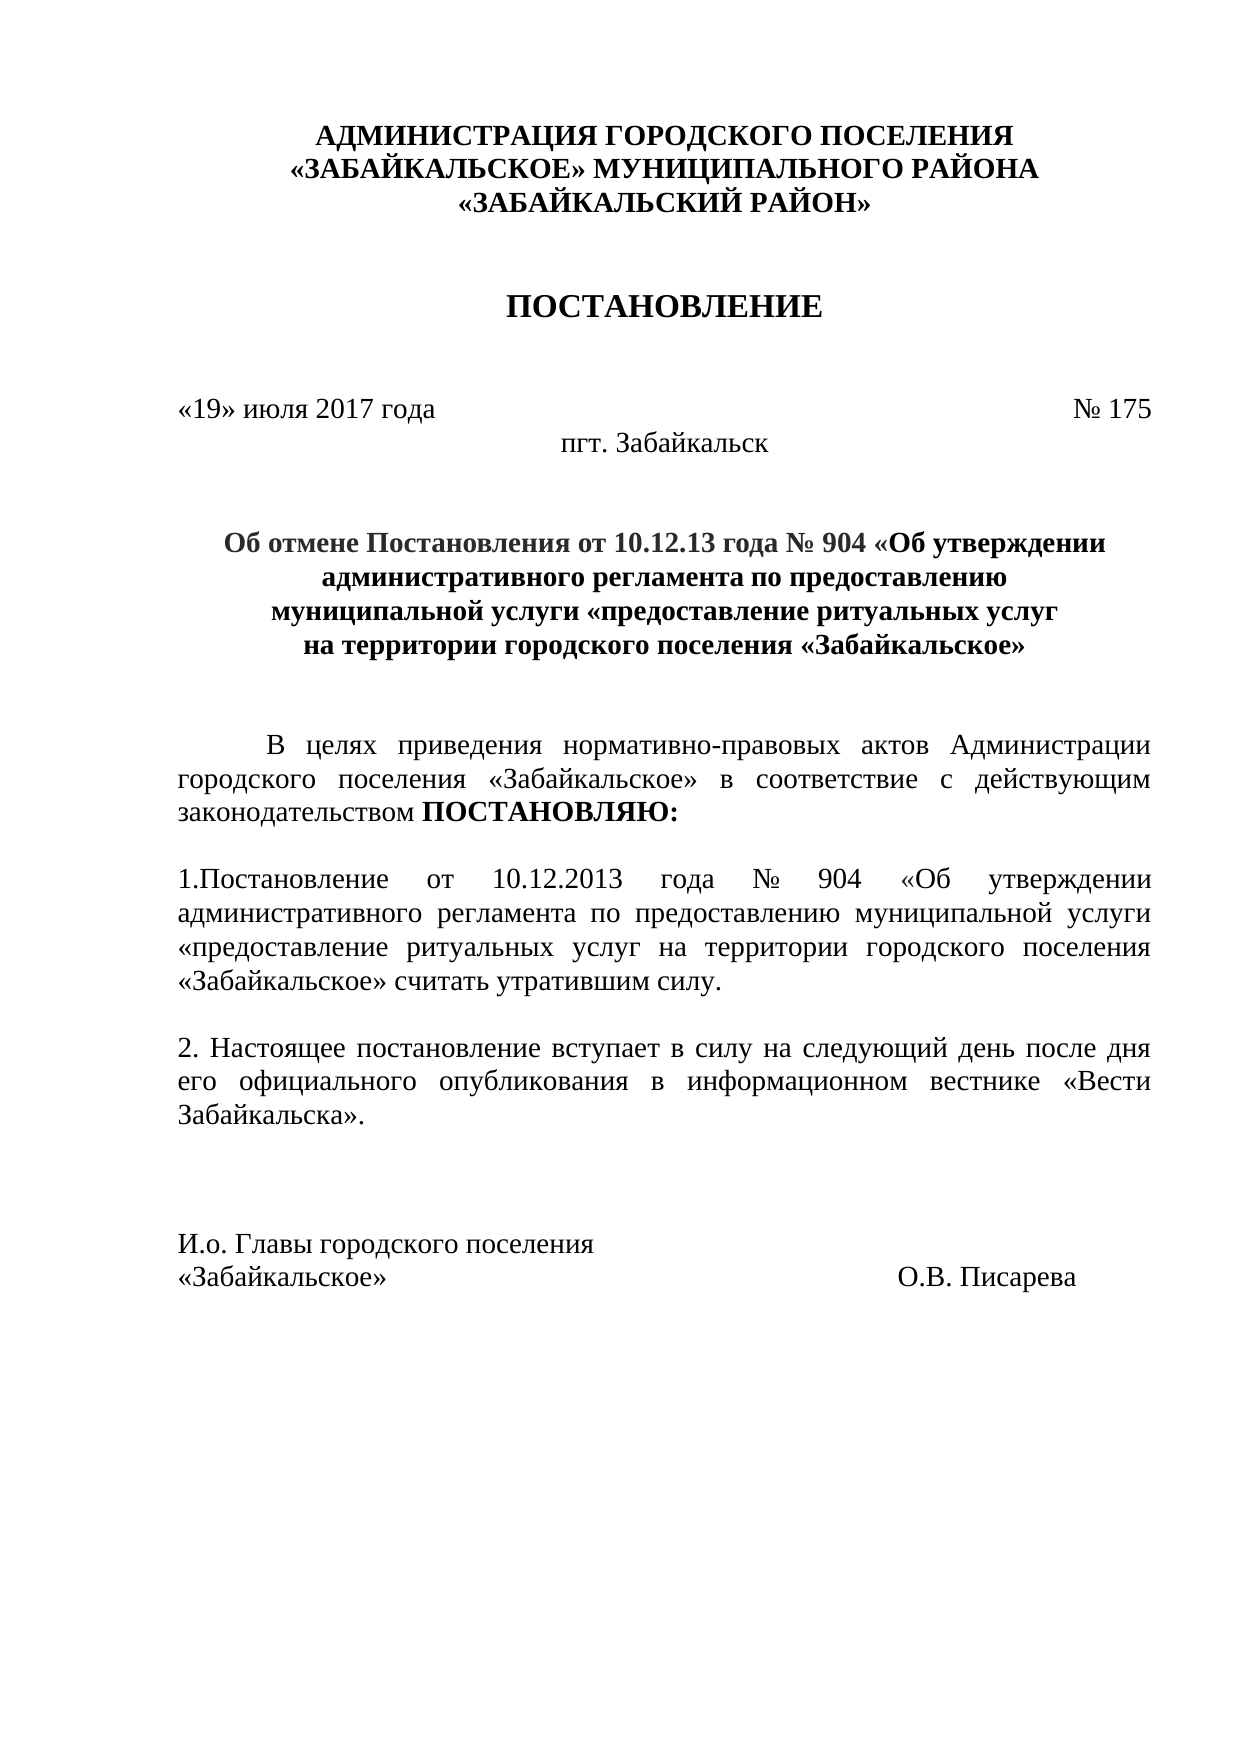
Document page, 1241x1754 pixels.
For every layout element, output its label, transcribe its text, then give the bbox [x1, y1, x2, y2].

text В целях приведения нормативно-правовых актов Администрации городского поселения «Забайкальское» в соответствие с действующим законодательством ПОСТАНОВЛЯЮ: [177, 727, 1152, 828]
table_header № 175 [664, 391, 1163, 425]
text муниципальной услуги «предоставление ритуальных услуг [177, 593, 1152, 627]
text Об отмене Постановления от 10.12.13 года № 904 «Об утверждении административного регламента по предоставлению [177, 525, 1152, 593]
text ПОСТАНОВЛЕНИЕ [177, 286, 1152, 324]
table_header «19» июля 2017 года [166, 391, 664, 425]
text 2. Настоящее постановление вступает в силу на следующий день после дня его официального опубликования в информационном вестнике «Вести Забайкальска». [177, 1030, 1152, 1131]
text И.о. Главы городского поселения [177, 1226, 1152, 1259]
text АДМИНИСТРАЦИЯ ГОРОДСКОГО ПОСЕЛЕНИЯ «ЗАБАЙКАЛЬСКОЕ» МУНИЦИПАЛЬНОГО РАЙОНА «ЗАБАЙКАЛЬСКИЙ РАЙОН» [177, 118, 1152, 219]
text 1.Постановление от 10.12.2013 года № 904 «Об утверждении административного регламента по предоставлению муниципальной услуги «предоставление ритуальных услуг на территории городского поселения «Забайкальское» считать утратившим силу. [177, 862, 1152, 996]
text «Забайкальское» О.В. Писарева [177, 1259, 1152, 1293]
text на территории городского поселения «Забайкальское» [177, 627, 1152, 660]
text пгт. Забайкальск [177, 425, 1152, 458]
